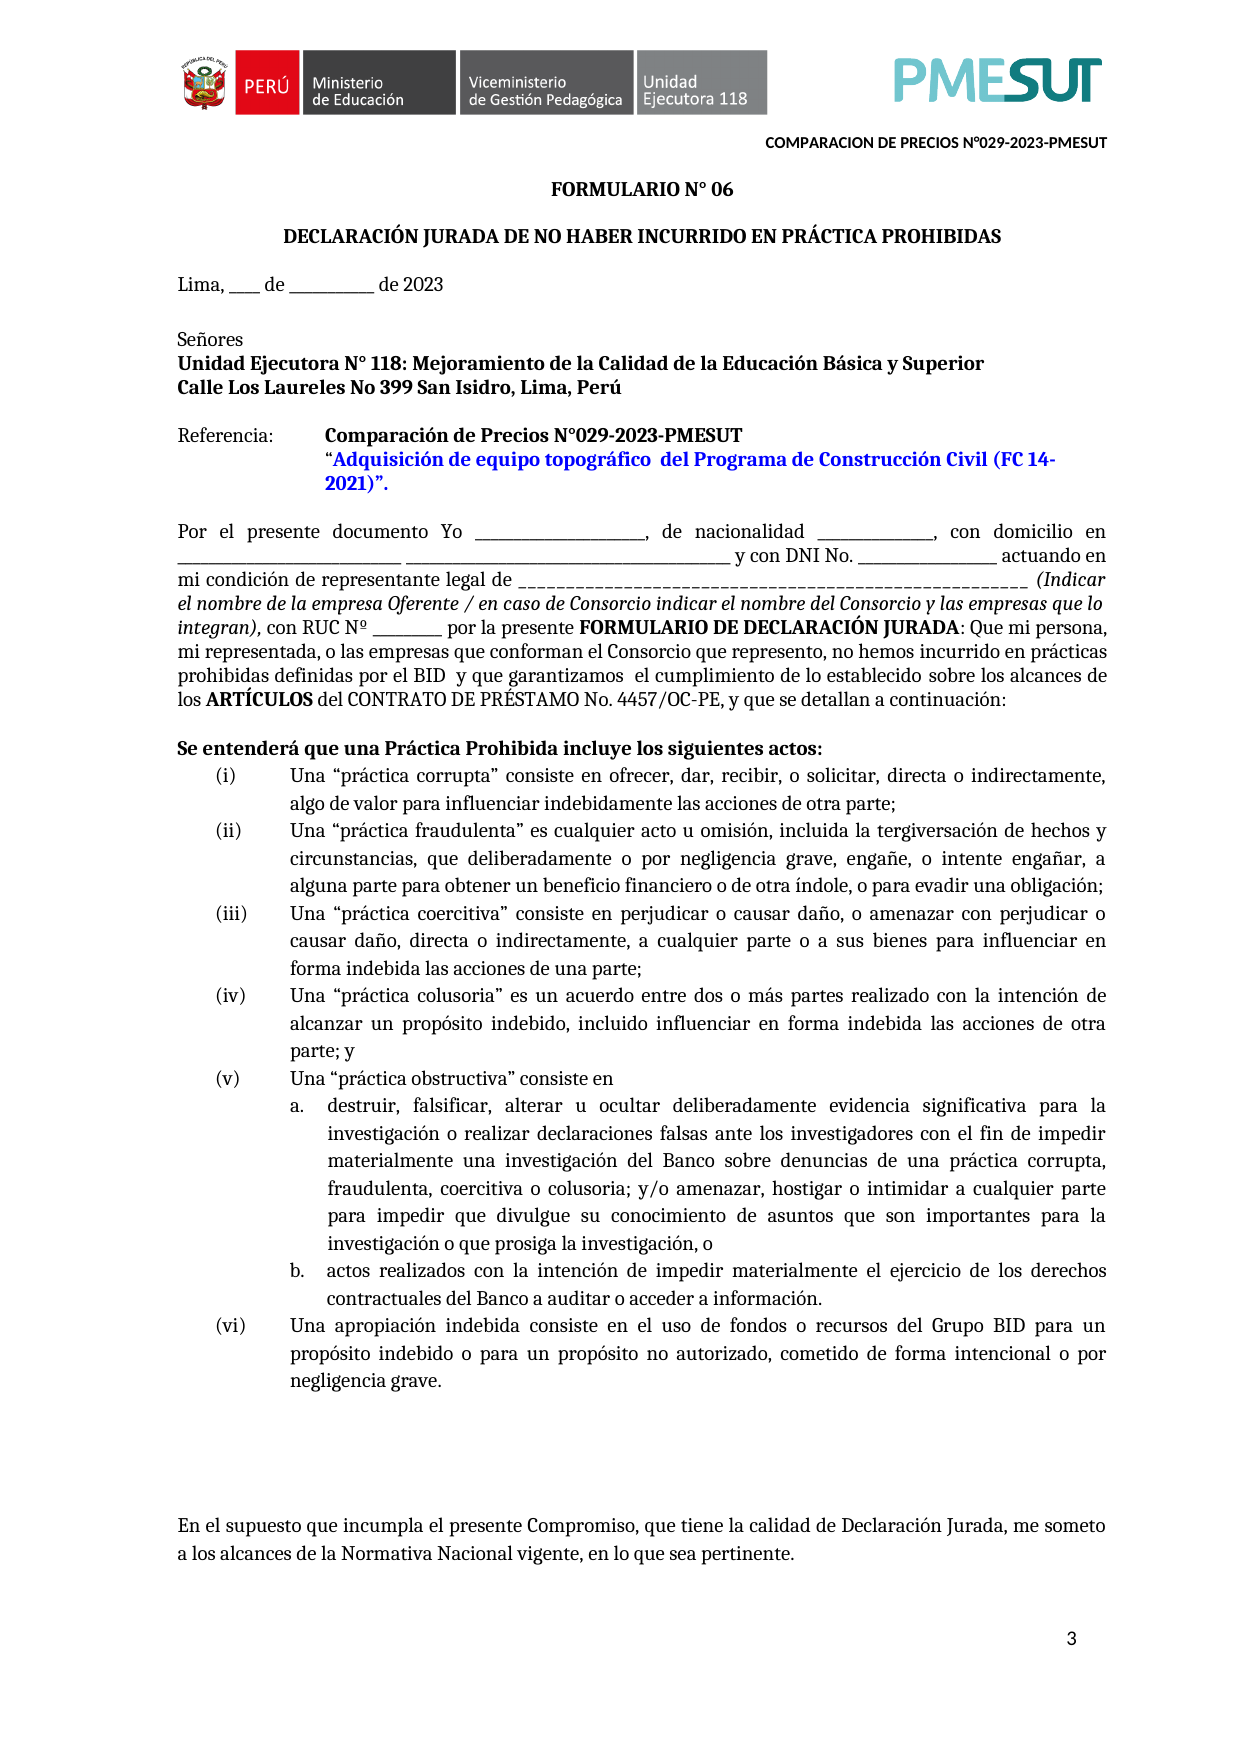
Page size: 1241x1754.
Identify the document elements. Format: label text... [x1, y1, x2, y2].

text En el supuesto que incumpla el presente Compromiso, que tiene la calidad de Declaración Jurada, me someto a los alcances de la Normativa Nacional vigente, en lo que sea pertinente. [177, 1514, 1107, 1565]
list destruir, falsificar, alterar u ocultar deliberadamente evidencia significativa para la investigación o realizar declaraciones falsas ante los investigadores con el fin de impedir materialmente una investigación del Banco sobre denuncias de una práctica corrupta, fraudulenta, coercitiva o colusoria; y/o amenazar, hostigar o intimidar a cualquier parte para impedir que divulgue su conocimiento de asuntos que son importantes para la investigación o que prosiga la investigación, o [290, 1094, 1107, 1255]
list Una “práctica colusoria” es un acuerdo entre dos o más partes realizado con la intención de alcanzar un propósito indebido, incluido influenciar en forma indebida las acciones de otra parte; y [215, 984, 1107, 1063]
text Unidad Ejecutora N° 118: Mejoramiento de la Calidad de la Educación Básica y Superior [177, 352, 1107, 376]
text DECLARACIÓN JURADA DE NO HABER INCURRIDO EN PRÁCTICA PROHIBIDAS [177, 225, 1107, 249]
text “Adquisición de equipo topográfico del Programa de Construcción Civil (FC 14-2021)”. [207, 448, 1107, 496]
list Una “práctica coercitiva” consiste en perjudicar o causar daño, o amenazar con perjudicar o causar daño, directa o indirectamente, a cualquier parte o a sus bienes para influenciar en forma indebida las acciones de una parte; [215, 901, 1107, 980]
list Una “práctica corrupta” consiste en ofrecer, dar, recibir, o solicitar, directa o indirectamente, algo de valor para influenciar indebidamente las acciones de otra parte; [215, 764, 1107, 815]
list Una apropiación indebida consiste en el uso de fondos o recursos del Grupo BID para un propósito indebido o para un propósito no autorizado, cometido de forma intencional o por negligencia grave. [215, 1314, 1107, 1393]
text Referencia: Comparación de Precios N°029-2023-PMESUT [177, 424, 1107, 448]
picture [175, 46, 772, 119]
picture [886, 56, 1108, 105]
text Lima, ____ de ___________ de 2023 [177, 273, 1107, 297]
text Calle Los Laureles No 399 San Isidro, Lima, Perú [177, 376, 1107, 400]
text Se entenderá que una Práctica Prohibida incluye los siguientes actos: [177, 736, 1107, 760]
text Señores [177, 328, 1107, 352]
list Una “práctica fraudulenta” es cualquier acto u omisión, incluida la tergiversación de hechos y circunstancias, que deliberadamente o por negligencia grave, engañe, o intente engañar, a alguna parte para obtener un beneficio financiero o de otra índole, o para evadir una obligación; [215, 819, 1107, 898]
list actos realizados con la intención de impedir materialmente el ejercicio de los derechos contractuales del Banco a auditar o acceder a información. [289, 1259, 1107, 1310]
text FORMULARIO N° 06 [177, 177, 1107, 201]
list Una “práctica obstructiva” consiste en [215, 1066, 1107, 1090]
text Por el presente documento Yo ______________________, de nacionalidad _______________, con domicilio en _____________________________ __________________________________________ y con DNI No. __________________ actuando en mi condición de representante legal de _____________________________________________________ (Indicar el nombre de la empresa Oferente / en caso de Consorcio indicar el nombre del Consorcio y las empresas que lo integran), con RUC Nº _________ por la presente FORMULARIO DE DECLARACIÓN JURADA: Que mi persona, mi representada, o las empresas que conforman el Consorcio que represento, no hemos incurrido en prácticas prohibidas definidas por el BID y que garantizamos el cumplimiento de lo establecido sobre los alcances de los ARTÍCULOS del CONTRATO DE PRÉSTAMO No. 4457/OC-PE, y que se detallan a continuación: [177, 520, 1107, 711]
